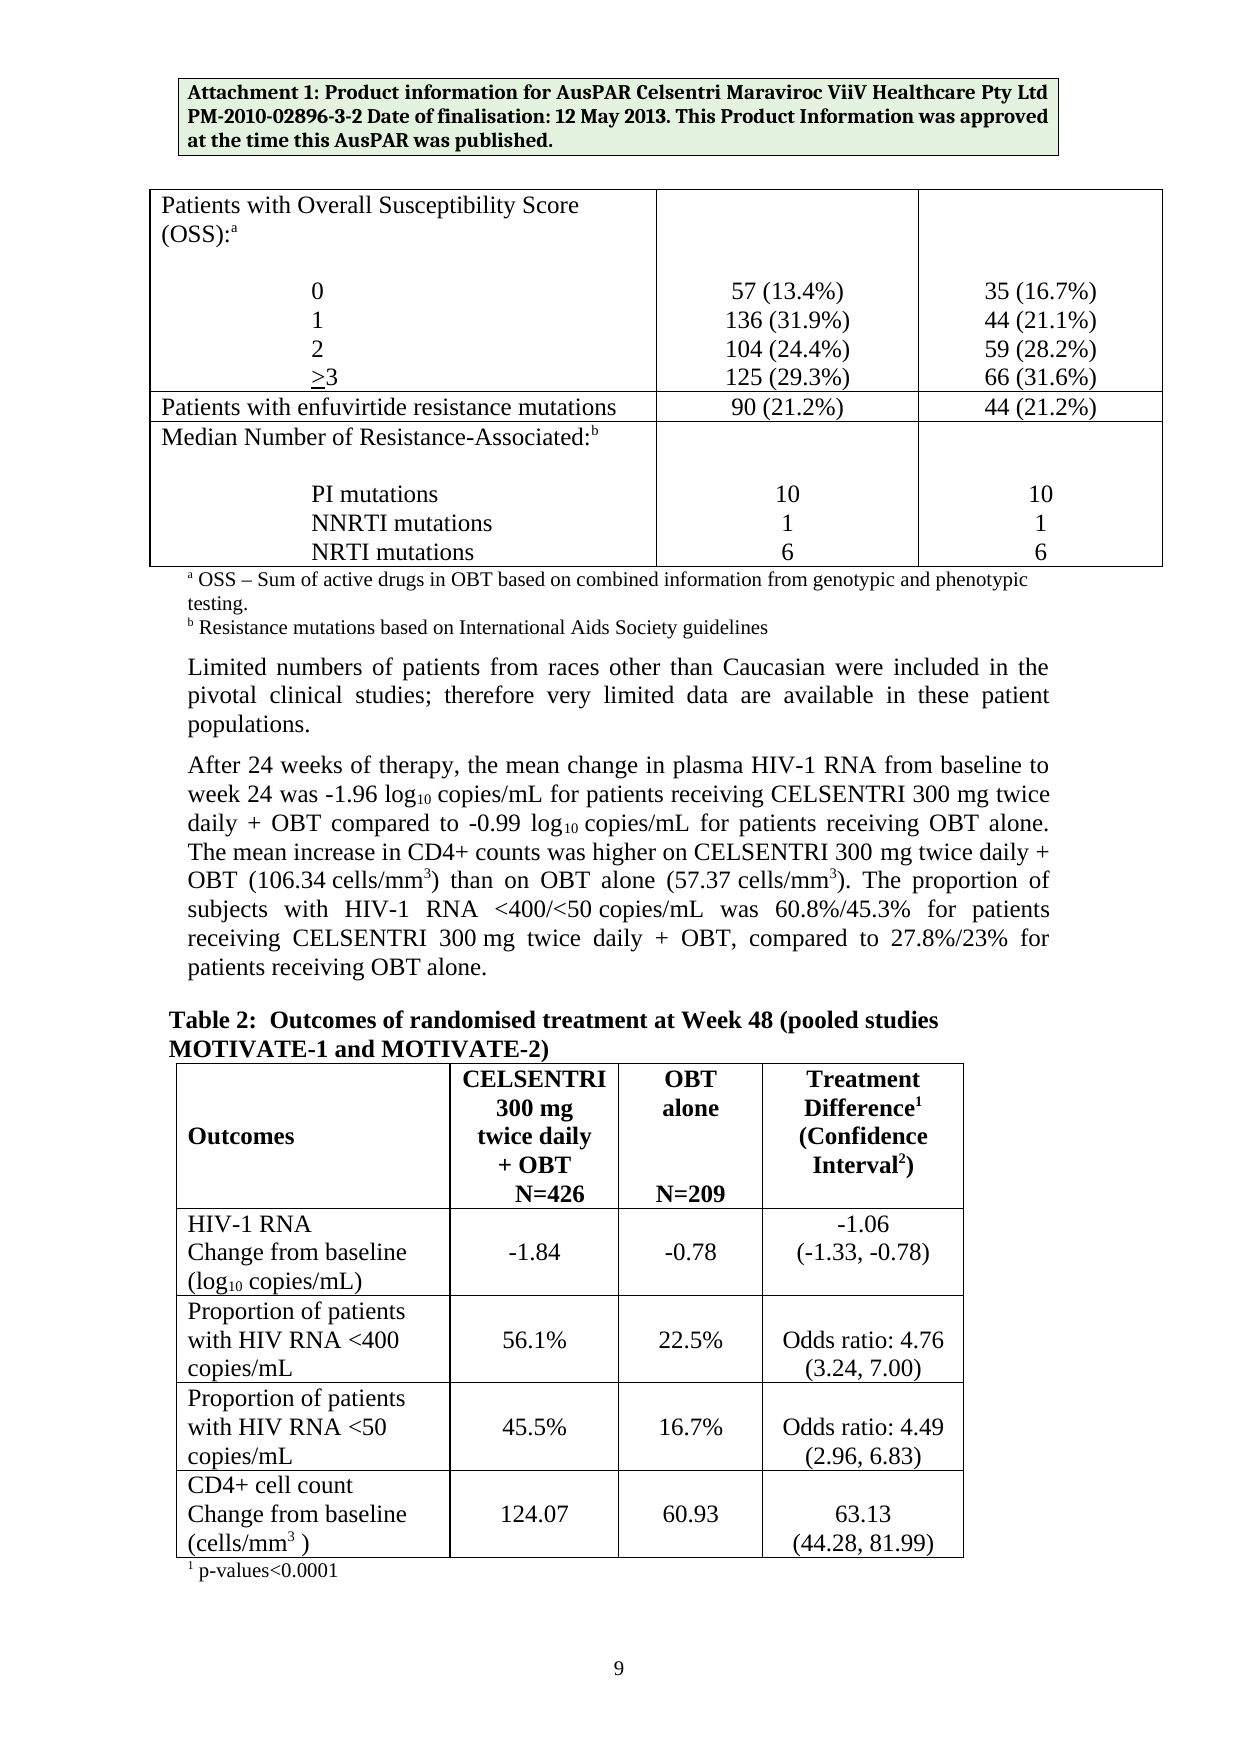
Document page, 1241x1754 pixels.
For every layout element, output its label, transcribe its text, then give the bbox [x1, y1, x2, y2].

table_header OBT alone N=209 [619, 1064, 762, 1208]
table_cell Proportion of patients with HIV RNA <50 copies/mL [177, 1383, 449, 1469]
table_cell 124.07 [451, 1471, 618, 1557]
table_header Treatment Difference1 (Confidence Interval2) [763, 1064, 963, 1208]
table_header CELSENTRI 300 mg twice daily + OBT N=426 [451, 1064, 618, 1208]
table_cell Odds ratio: 4.76 (3.24, 7.00) [763, 1296, 963, 1382]
text Limited numbers of patients from races other than Caucasian were included in the pivotal clinical studies; therefore very limited data are available in these patient populations. [187, 652, 1050, 738]
table_cell Patients with enfuvirtide resistance mutations [151, 392, 656, 421]
text b Resistance mutations based on International Aids Society guidelines [187, 615, 1050, 639]
table_cell 57 (13.4%) 136 (31.9%) 104 (24.4%) 125 (29.3%) [657, 190, 918, 391]
text 1 p-values<0.0001 [187, 1558, 1050, 1582]
table_cell Patients with Overall Susceptibility Score (OSS):a 0 1 2 >3 [151, 190, 656, 391]
table_cell Median Number of Resistance-Associated:b PI mutations NNRTI mutations NRTI mutations [151, 422, 656, 566]
table_header Outcomes [177, 1064, 449, 1208]
table_cell 60.93 [619, 1471, 762, 1557]
table_cell 44 (21.2%) [919, 392, 1162, 421]
table_cell 10 1 6 [919, 422, 1162, 566]
text a OSS – Sum of active drugs in OBT based on combined information from genotypic and phenotypic testing. [187, 567, 1050, 615]
table_cell 16.7% [619, 1383, 762, 1469]
table_cell 63.13 (44.28, 81.99) [763, 1471, 963, 1557]
table_cell 22.5% [619, 1296, 762, 1382]
table_cell CD4+ cell count Change from baseline (cells/mm3 ) [177, 1471, 449, 1557]
table_cell HIV-1 RNA Change from baseline (log10 copies/mL) [177, 1209, 449, 1295]
table_cell 90 (21.2%) [657, 392, 918, 421]
table_cell -0.78 [619, 1209, 762, 1295]
table_cell Odds ratio: 4.49 (2.96, 6.83) [763, 1383, 963, 1469]
table_cell 10 1 6 [657, 422, 918, 566]
table_cell 45.5% [451, 1383, 618, 1469]
table_cell 56.1% [451, 1296, 618, 1382]
table_cell -1.84 [451, 1209, 618, 1295]
table_cell Proportion of patients with HIV RNA <400 copies/mL [177, 1296, 449, 1382]
table_cell -1.06 (-1.33, -0.78) [763, 1209, 963, 1295]
table_cell 35 (16.7%) 44 (21.1%) 59 (28.2%) 66 (31.6%) [919, 190, 1162, 391]
text After 24 weeks of therapy, the mean change in plasma HIV-1 RNA from baseline to week 24 was -1.96 log10 copies/mL for patients receiving CELSENTRI 300 mg twice daily + OBT compared to -0.99 log10 copies/mL for patients receiving OBT alone. The mean increase in CD4+ counts was higher on CELSENTRI 300 mg twice daily + OBT (106.34 cells/mm3) than on OBT alone (57.37 cells/mm3). The proportion of subjects with HIV-1 RNA <400/<50 copies/mL was 60.8%/45.3% for patients receiving CELSENTRI 300 mg twice daily + OBT, compared to 27.8%/23% for patients receiving OBT alone. [187, 750, 1050, 980]
text Table 2: Outcomes of randomised treatment at Week 48 (pooled studies MOTIVATE-1 and MOTIVATE-2) [169, 1005, 1050, 1063]
